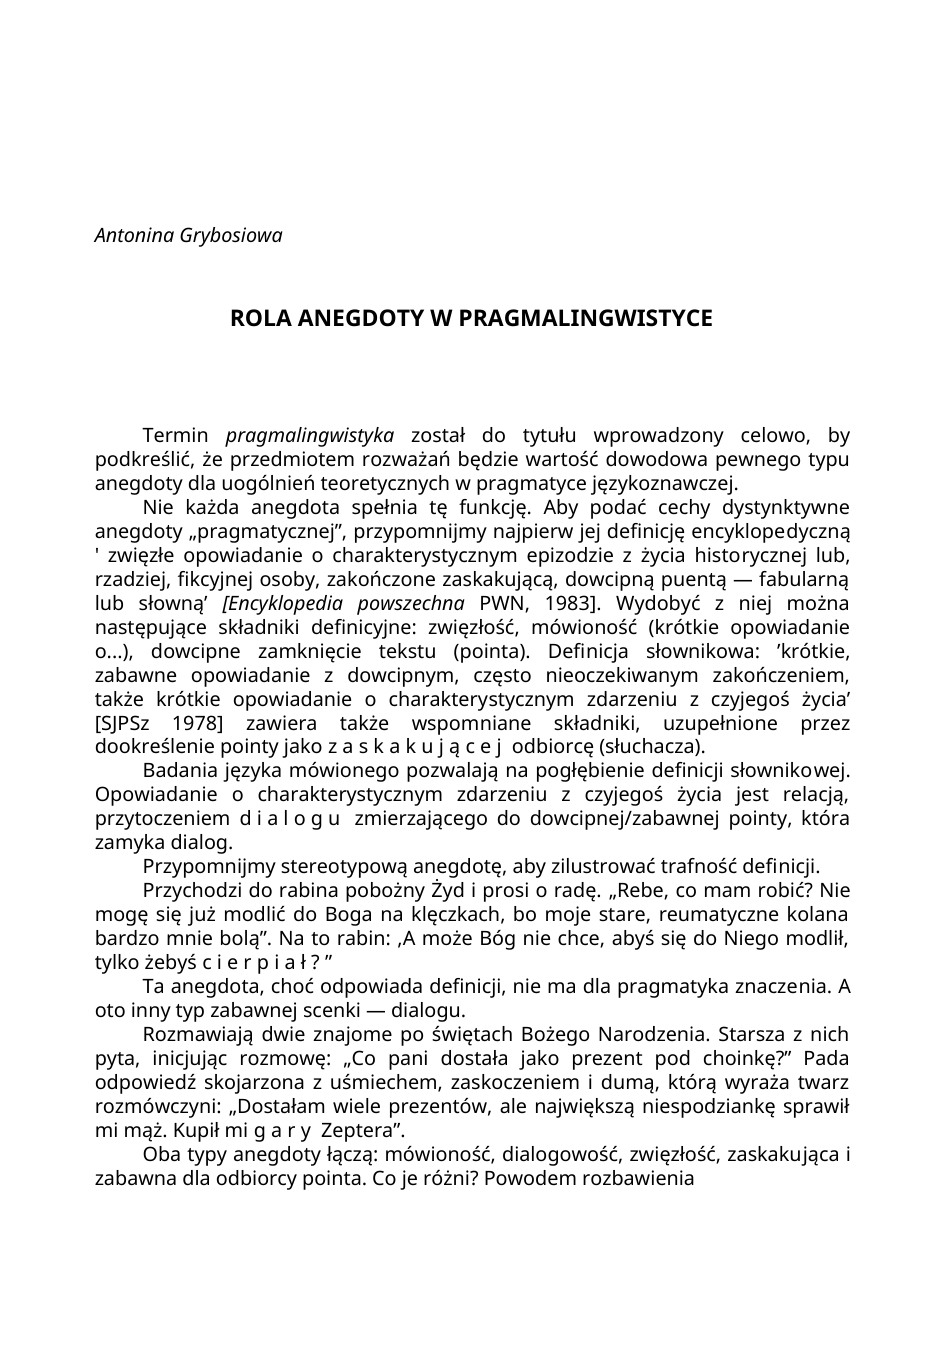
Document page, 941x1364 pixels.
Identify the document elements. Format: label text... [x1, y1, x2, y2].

text Nie każda anegdota spełnia tę funkcję. Aby podać cechy dystynktywne anegdoty „pragmatycznej”, przypomnijmy najpierw jej definicję encyklopedyczną ' zwięzłe opowiadanie o charakterystycznym epizodzie z życia historycznej lub, rzadziej, fikcyjnej osoby, zakończone zaskakującą, dowcipną puentą — fabularną lub słowną’ [Encyklopedia powszechna PWN, 1983]. Wydobyć z niej można następujące składniki definicyjne: zwięzłość, mówioność (krótkie opowiadanie o...), dowcipne zamknięcie tekstu (pointa). Definicja słownikowa: ’krótkie, zabawne opowiadanie z dowcipnym, często nieoczekiwanym zakończeniem, także krótkie opowiadanie o charakterystycznym zdarzeniu z czyjegoś życia’ [SJPSz 1978] zawiera także wspomniane składniki, uzupełnione przez dookreślenie pointy jako zaskakującej odbiorcę (słuchacza). [94, 495, 851, 759]
text Przychodzi do rabina pobożny Żyd i prosi o radę. „Rebe, co mam robić? Nie mogę się już modlić do Boga na klęczkach, bo moje stare, reumatyczne kolana bardzo mnie bolą”. Na to rabin: ,A może Bóg nie chce, abyś się do Niego modlił, tylko żebyś cierpiał?” [94, 878, 851, 974]
text Rozmawiają dwie znajome po świętach Bożego Narodzenia. Starsza z nich pyta, inicjując rozmowę: „Co pani dostała jako prezent pod choinkę?” Pada odpowiedź skojarzona z uśmiechem, zaskoczeniem i dumą, którą wyraża twarz rozmówczyni: „Dostałam wiele prezentów, ale największą niespodziankę sprawił mi mąż. Kupił mi gary Zeptera”. [94, 1022, 851, 1142]
text Oba typy anegdoty łączą: mówioność, dialogowość, zwięzłość, zaskakująca i zabawna dla odbiorcy pointa. Co je różni? Powodem rozbawienia [94, 1142, 851, 1190]
text Termin pragmalingwistyka został do tytułu wprowadzony celowo, by podkreślić, że przedmiotem rozważań będzie wartość dowodowa pewnego typu anegdoty dla uogólnień teoretycznych w pragmatyce językoznawczej. [94, 423, 851, 495]
text Ta anegdota, choć odpowiada definicji, nie ma dla pragmatyka znaczenia. A oto inny typ zabawnej scenki — dialogu. [94, 974, 851, 1022]
text Antonina Grybosiowa [94, 226, 283, 246]
text ROLA ANEGDOTY W PRAGMALINGWISTYCE [94, 308, 848, 331]
text Przypomnijmy stereotypową anegdotę, aby zilustrować trafność definicji. [94, 854, 851, 878]
text Badania języka mówionego pozwalają na pogłębienie definicji słownikowej. Opowiadanie o charakterystycznym zdarzeniu z czyjegoś życia jest relacją, przytoczeniem dialogu zmierzającego do dowcipnej/zabawnej pointy, która zamyka dialog. [94, 759, 851, 854]
